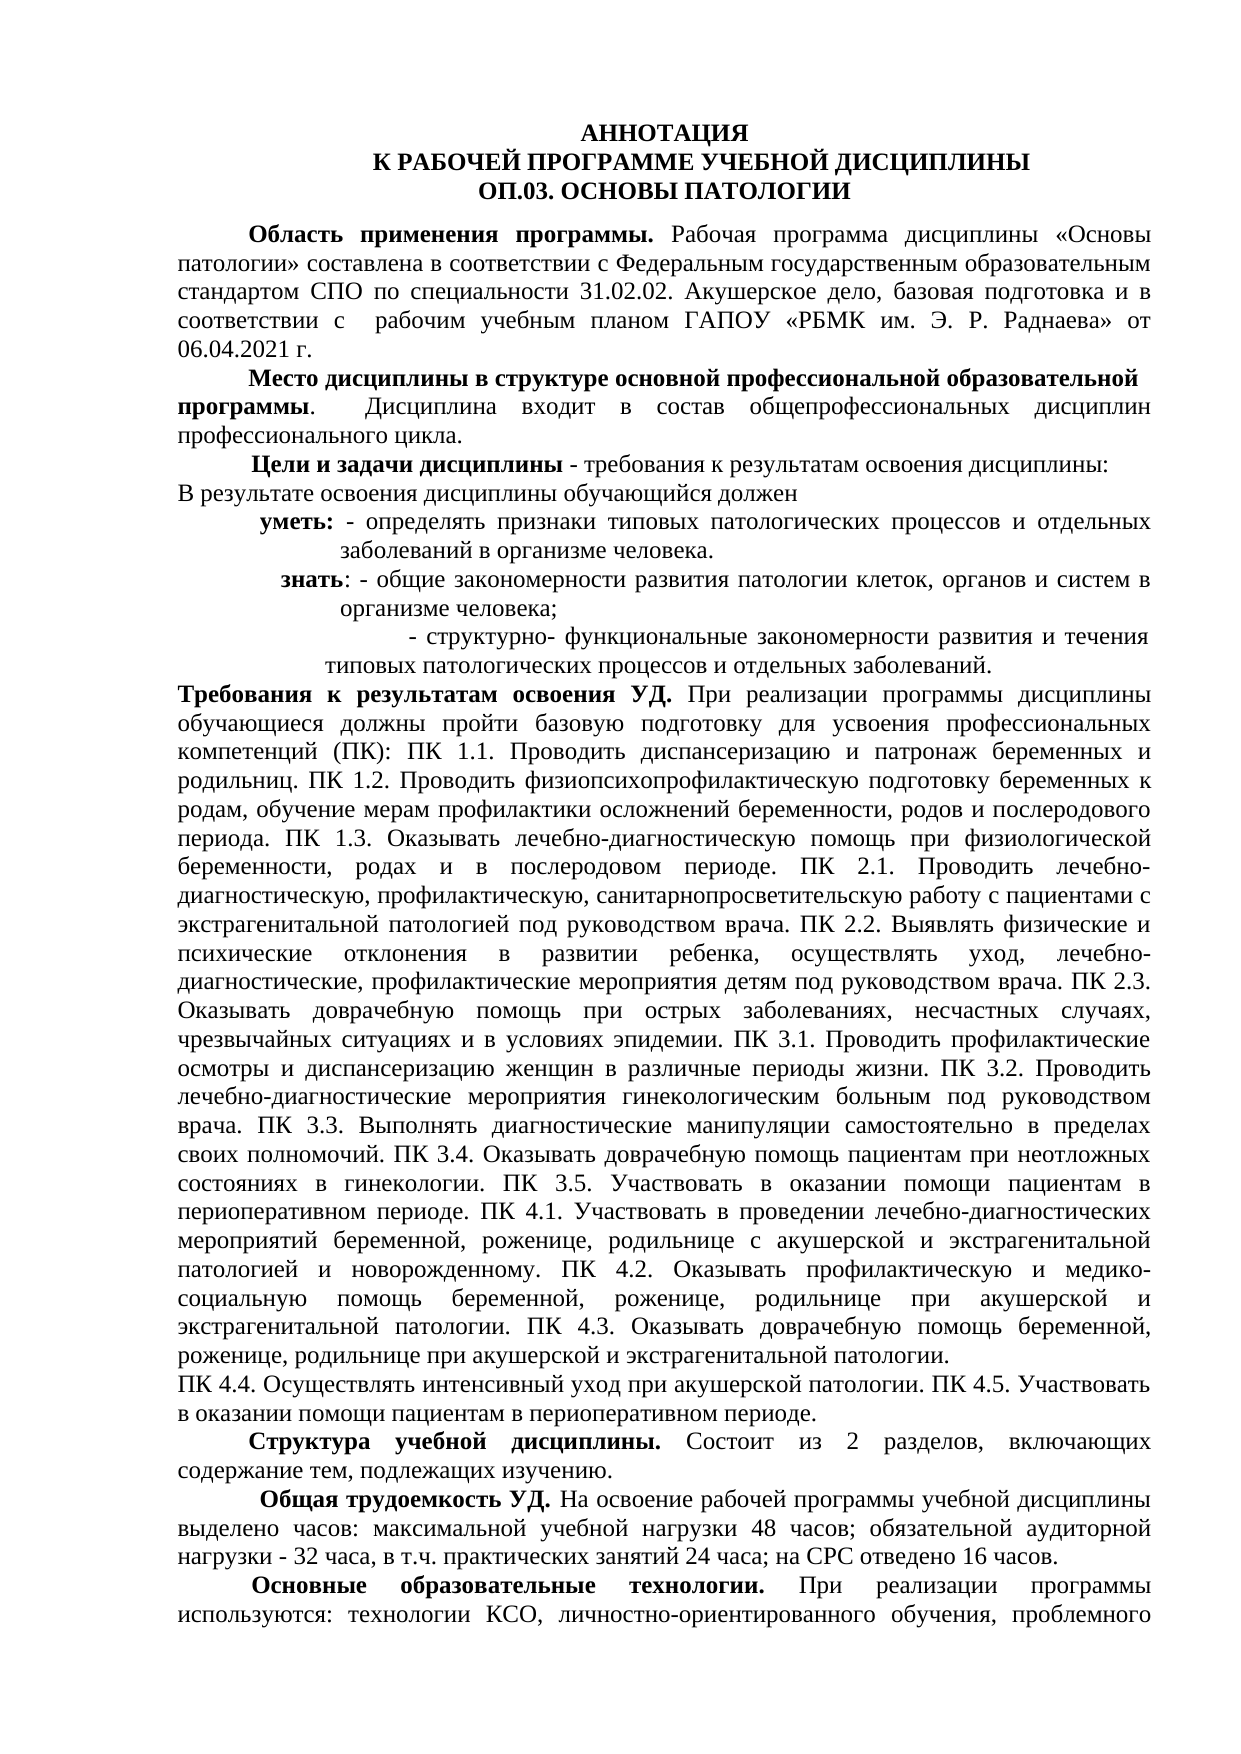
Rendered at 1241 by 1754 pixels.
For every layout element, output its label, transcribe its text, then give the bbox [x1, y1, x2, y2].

text - структурно- функциональные закономерности развития и течения типовых патологических процессов и отдельных заболеваний. [177, 621, 1152, 679]
text знать: - общие закономерности развития патологии клеток, органов и систем в организме человека; [177, 564, 1152, 621]
text ОП.03. ОСНОВЫ ПАТОЛОГИИ [177, 176, 1152, 204]
text К РАБОЧЕЙ ПРОГРАММЕ УЧЕБНОЙ ДИСЦИПЛИНЫ [177, 147, 1152, 176]
text В результате освоения дисциплины обучающийся должен [177, 478, 1152, 506]
text Требования к результатам освоения УД. При реализации программы дисциплины обучающиеся должны пройти базовую подготовку для усвоения профессиональных компетенций (ПК): ПК 1.1. Проводить диспансеризацию и патронаж беременных и родильниц. ПК 1.2. Проводить физиопсихопрофилактическую подготовку беременных к родам, обучение мерам профилактики осложнений беременности, родов и послеродового периода. ПК 1.3. Оказывать лечебно-диагностическую помощь при физиологической беременности, родах и в послеродовом периоде. ПК 2.1. Проводить лечебно-диагностическую, профилактическую, санитарнопросветительскую работу с пациентами с экстрагенитальной патологией под руководством врача. ПК 2.2. Выявлять физические и психические отклонения в развитии ребенка, осуществлять уход, лечебно-диагностические, профилактические мероприятия детям под руководством врача. ПК 2.3. Оказывать доврачебную помощь при острых заболеваниях, несчастных случаях, чрезвычайных ситуациях и в условиях эпидемии. ПК 3.1. Проводить профилактические осмотры и диспансеризацию женщин в различные периоды жизни. ПК 3.2. Проводить лечебно-диагностические мероприятия гинекологическим больным под руководством врача. ПК 3.3. Выполнять диагностические манипуляции самостоятельно в пределах своих полномочий. ПК 3.4. Оказывать доврачебную помощь пациентам при неотложных состояниях в гинекологии. ПК 3.5. Участвовать в оказании помощи пациентам в периоперативном периоде. ПК 4.1. Участвовать в проведении лечебно-диагностических мероприятий беременной, роженице, родильнице с акушерской и экстрагенитальной патологией и новорожденному. ПК 4.2. Оказывать профилактическую и медико-социальную помощь беременной, роженице, родильнице при акушерской и экстрагенитальной патологии. ПК 4.3. Оказывать доврачебную помощь беременной, роженице, родильнице при акушерской и экстрагенитальной патологии. [177, 679, 1152, 1369]
text Общая трудоемкость УД. На освоение рабочей программы учебной дисциплины выделено часов: максимальной учебной нагрузки 48 часов; обязательной аудиторной нагрузки - 32 часа, в т.ч. практических занятий 24 часа; на СРС отведено 16 часов. [177, 1484, 1152, 1570]
text Структура учебной дисциплины. Состоит из 2 разделов, включающих содержание тем, подлежащих изучению. [177, 1426, 1152, 1484]
text Место дисциплины в структуре основной профессиональной образовательной программы. Дисциплина входит в состав общепрофессиональных дисциплин профессионального цикла. [177, 363, 1152, 449]
text уметь: - определять признаки типовых патологических процессов и отдельных заболеваний в организме человека. [248, 506, 1152, 564]
text Область применения программы. Рабочая программа дисциплины «Основы патологии» составлена в соответствии с Федеральным государственным образовательным стандартом СПО по специальности 31.02.02. Акушерское дело, базовая подготовка и в соответствии с рабочим учебным планом ГАПОУ «РБМК им. Э. Р. Раднаева» от 06.04.2021 г. [177, 219, 1152, 363]
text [177, 1570, 1152, 1628]
text АННОТАЦИЯ [177, 118, 1152, 147]
text Цели и задачи дисциплины - требования к результатам освоения дисциплины: [177, 449, 1152, 478]
text ПК 4.4. Осуществлять интенсивный уход при акушерской патологии. ПК 4.5. Участвовать в оказании помощи пациентам в периоперативном периоде. [177, 1369, 1152, 1426]
